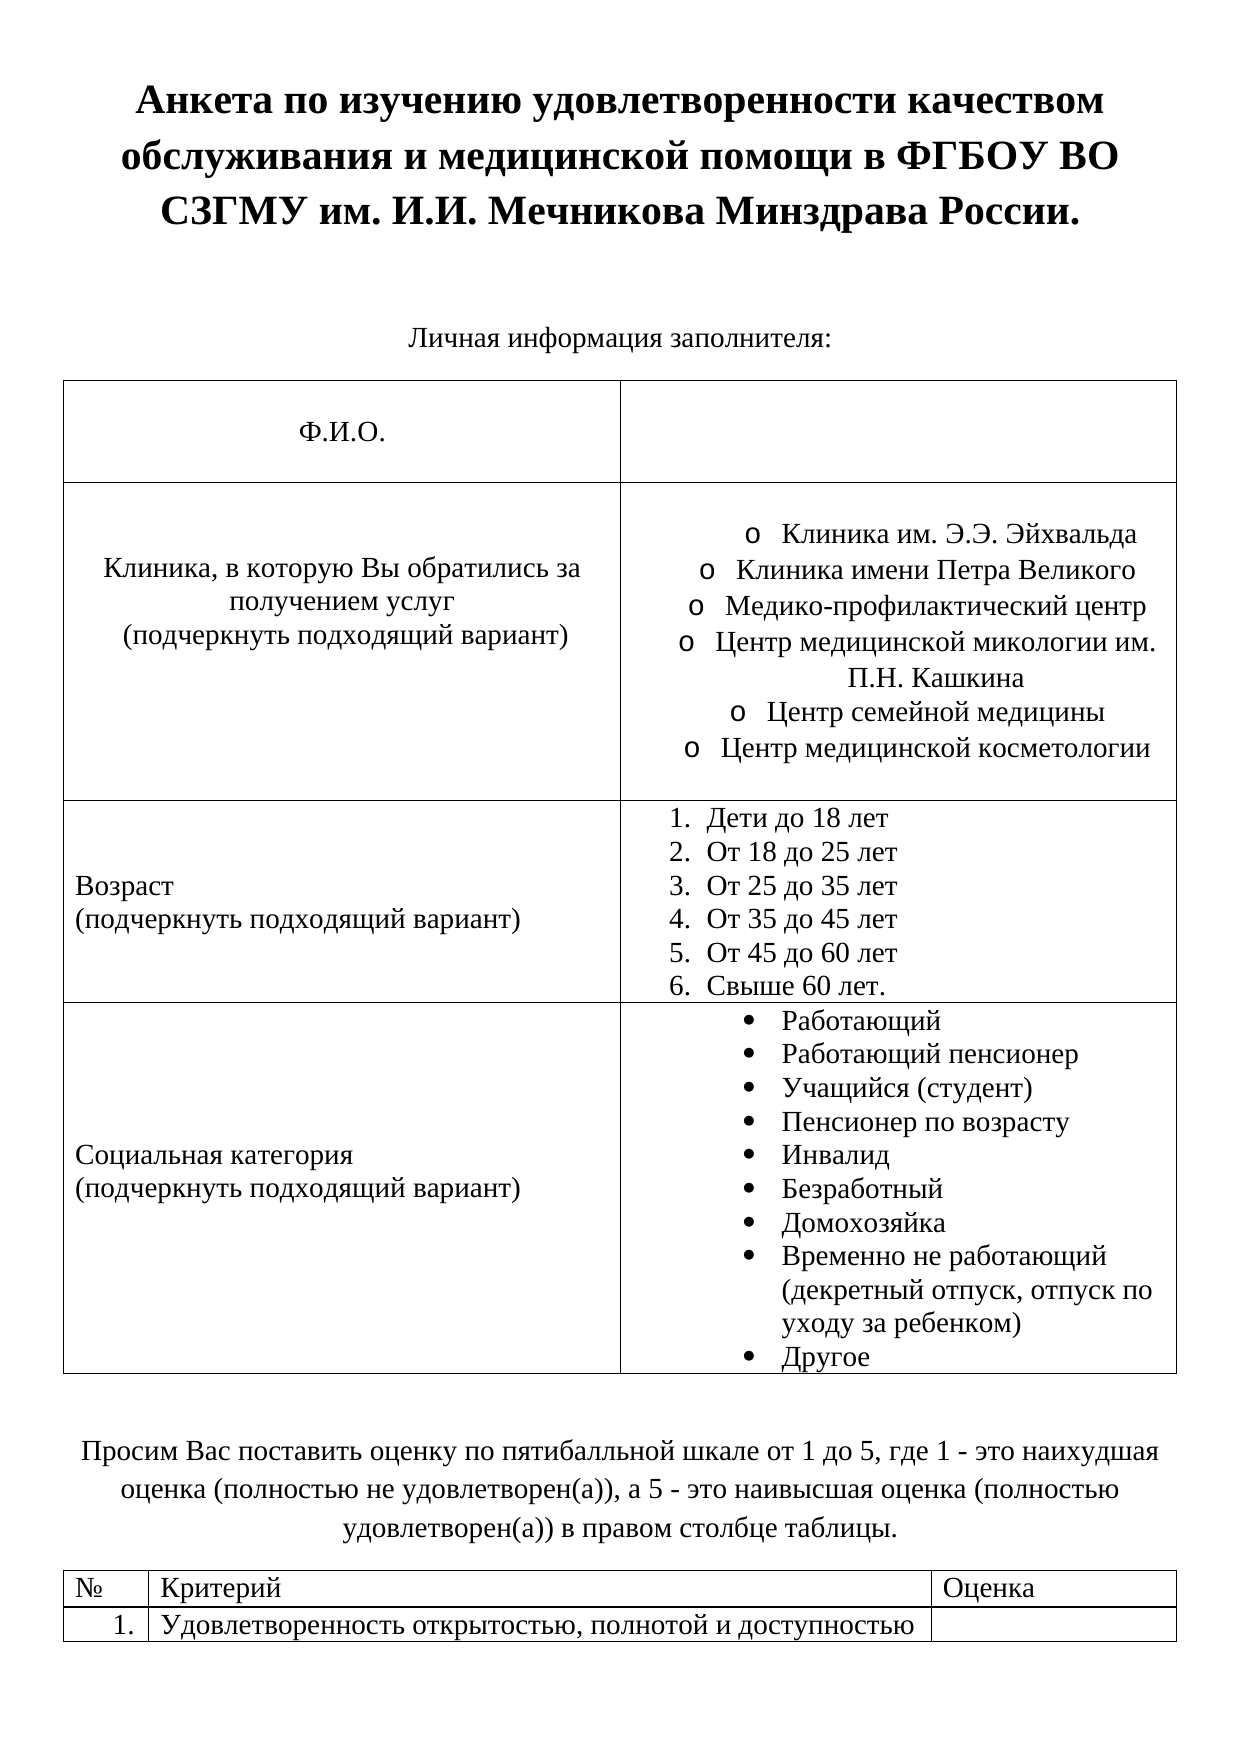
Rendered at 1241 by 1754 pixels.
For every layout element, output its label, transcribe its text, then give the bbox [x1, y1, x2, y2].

text Личная информация заполнителя: [75, 321, 1165, 354]
table_cell Клиника, в которую Вы обратились за получением услуг (подчеркнуть подходящий вариант) [64, 483, 620, 799]
text Анкета по изучению удовлетворенности качеством обслуживания и медицинской помощи в ФГБОУ ВО СЗГМУ им. И.И. Мечникова Минздрава России. [75, 75, 1165, 233]
table_cell Возраст (подчеркнуть подходящий вариант) [64, 801, 620, 1002]
table_cell Работающий Работающий пенсионер Учащийся (студент) Пенсионер по возрасту Инвалид Безработный Домохозяйка Временно не работающий (декретный отпуск, отпуск по уходу за ребенком) Другое [621, 1003, 1176, 1373]
text Просим Вас поставить оценку по пятибалльной шкале от 1 до 5, где 1 - это наихудшая оценка (полностью не удовлетворен(а)), а 5 - это наивысшая оценка (полностью удовлетворен(а)) в правом столбце таблицы. [75, 1433, 1165, 1544]
table_cell [932, 1608, 1176, 1641]
table_header Ф.И.О. [64, 381, 620, 482]
table_cell Дети до 18 лет От 18 до 25 лет От 25 до 35 лет От 35 до 45 лет От 45 до 60 лет Свыше 60 лет. [621, 801, 1176, 1002]
table_cell Клиника им. Э.Э. Эйхвальда Клиника имени Петра Великого Медико-профилактический центр Центр медицинской микологии им. П.Н. Кашкина Центр семейной медицины Центр медицинской косметологии [621, 483, 1176, 799]
table_cell Социальная категория (подчеркнуть подходящий вариант) [64, 1003, 620, 1373]
table_header [621, 381, 1176, 482]
table_header № [64, 1571, 148, 1606]
table_header Оценка [932, 1571, 1176, 1606]
table_header Критерий [149, 1571, 931, 1606]
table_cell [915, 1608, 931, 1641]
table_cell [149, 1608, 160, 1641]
table_cell [64, 1608, 148, 1641]
